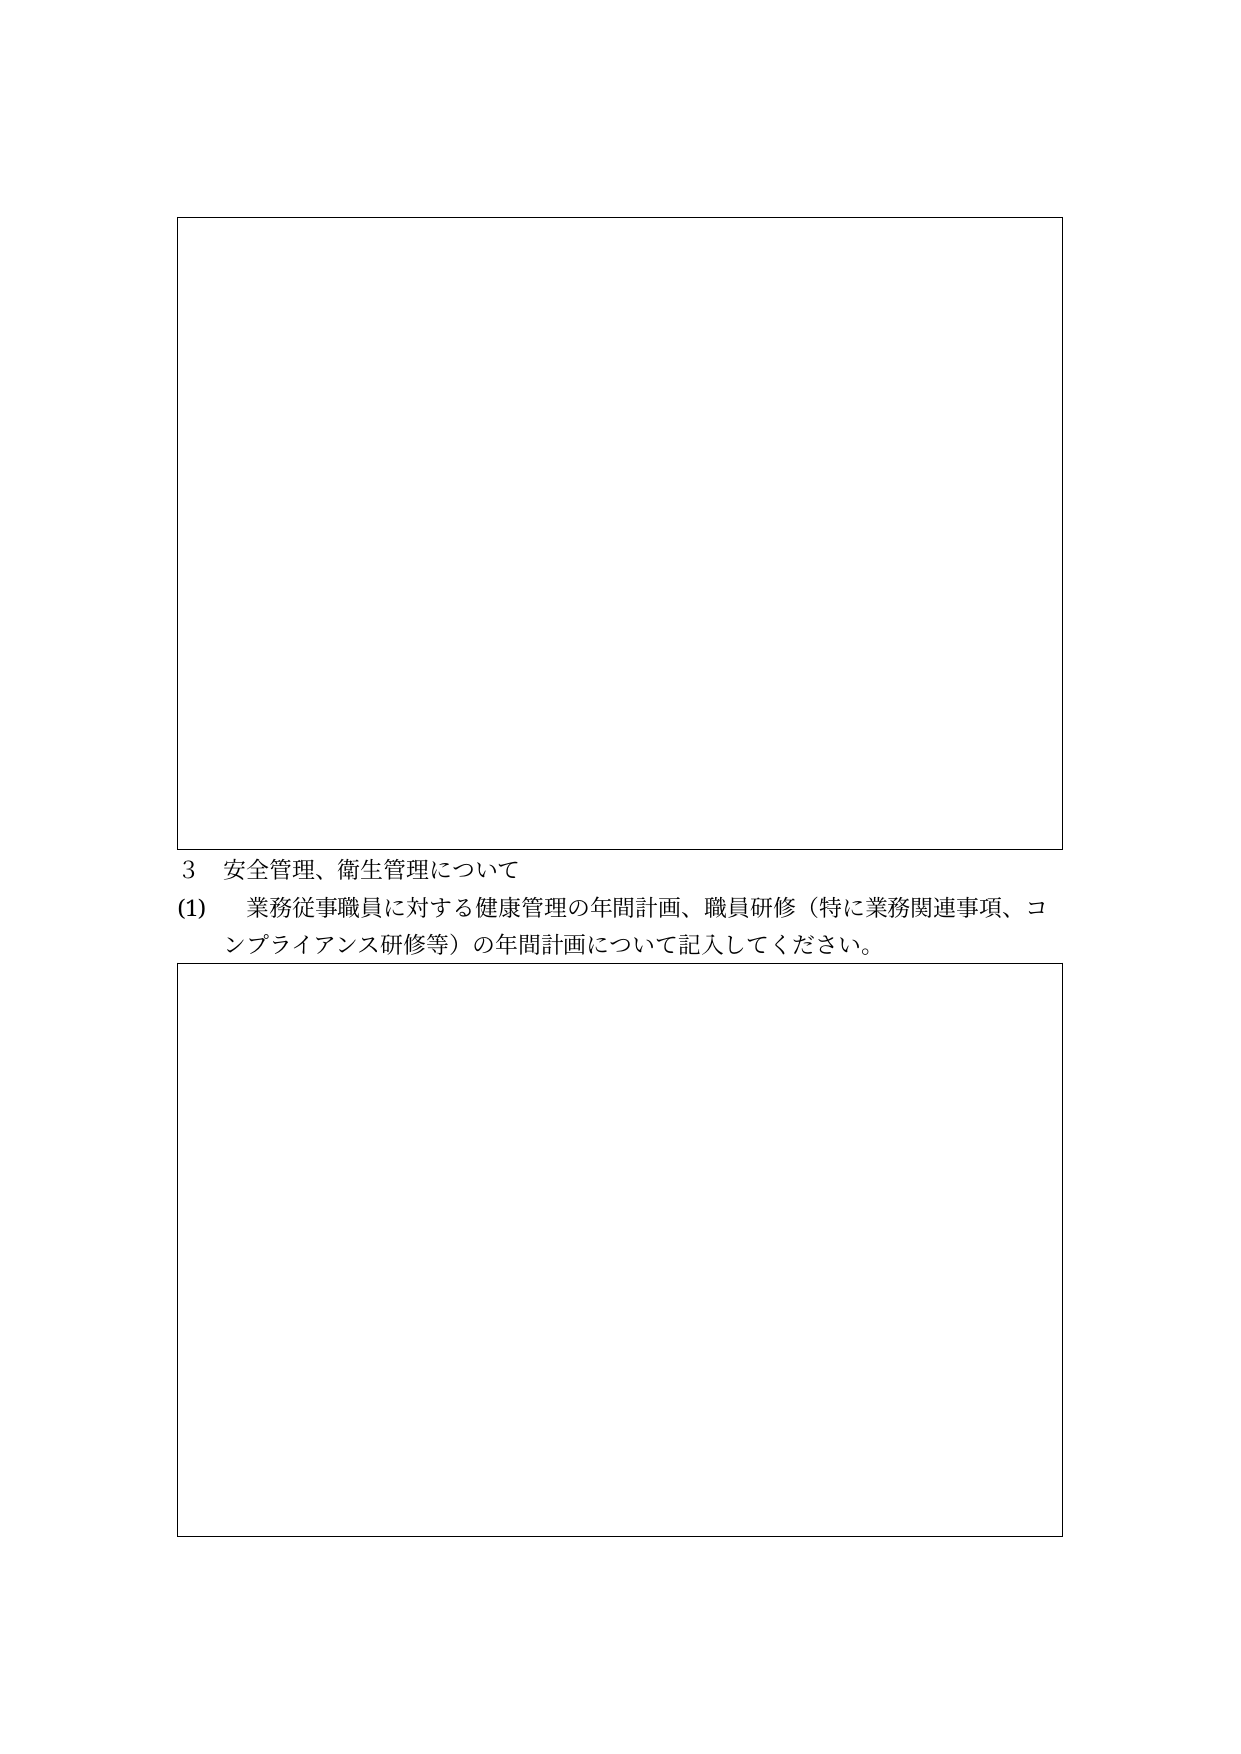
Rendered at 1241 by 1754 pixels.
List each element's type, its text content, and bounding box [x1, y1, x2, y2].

text ３ 安全管理、衛生管理について [177, 850, 1063, 888]
list 業務従事職員に対する健康管理の年間計画、職員研修（特に業務関連事項、コ [177, 888, 1063, 925]
table_header [178, 964, 1062, 1536]
text ンプライアンス研修等）の年間計画について記入してください。 [177, 925, 1063, 963]
table_header [178, 218, 1062, 849]
